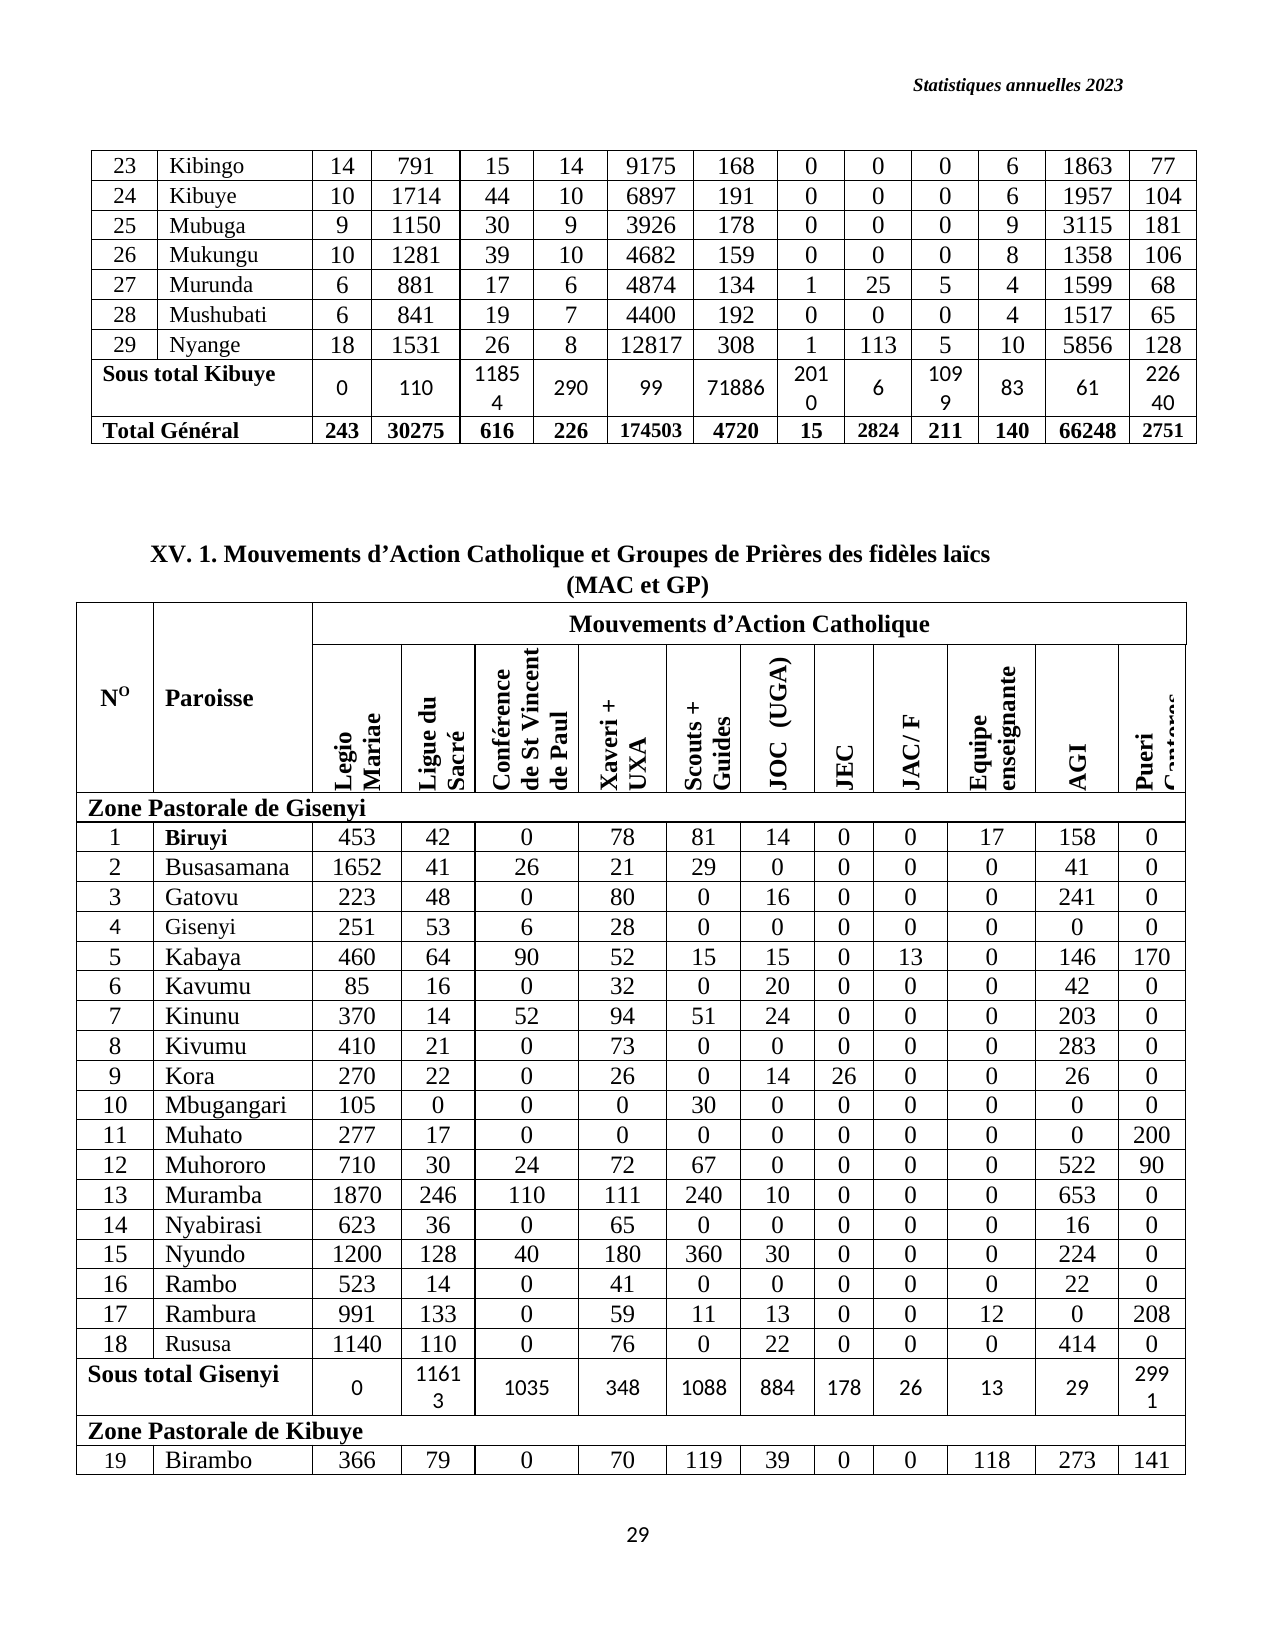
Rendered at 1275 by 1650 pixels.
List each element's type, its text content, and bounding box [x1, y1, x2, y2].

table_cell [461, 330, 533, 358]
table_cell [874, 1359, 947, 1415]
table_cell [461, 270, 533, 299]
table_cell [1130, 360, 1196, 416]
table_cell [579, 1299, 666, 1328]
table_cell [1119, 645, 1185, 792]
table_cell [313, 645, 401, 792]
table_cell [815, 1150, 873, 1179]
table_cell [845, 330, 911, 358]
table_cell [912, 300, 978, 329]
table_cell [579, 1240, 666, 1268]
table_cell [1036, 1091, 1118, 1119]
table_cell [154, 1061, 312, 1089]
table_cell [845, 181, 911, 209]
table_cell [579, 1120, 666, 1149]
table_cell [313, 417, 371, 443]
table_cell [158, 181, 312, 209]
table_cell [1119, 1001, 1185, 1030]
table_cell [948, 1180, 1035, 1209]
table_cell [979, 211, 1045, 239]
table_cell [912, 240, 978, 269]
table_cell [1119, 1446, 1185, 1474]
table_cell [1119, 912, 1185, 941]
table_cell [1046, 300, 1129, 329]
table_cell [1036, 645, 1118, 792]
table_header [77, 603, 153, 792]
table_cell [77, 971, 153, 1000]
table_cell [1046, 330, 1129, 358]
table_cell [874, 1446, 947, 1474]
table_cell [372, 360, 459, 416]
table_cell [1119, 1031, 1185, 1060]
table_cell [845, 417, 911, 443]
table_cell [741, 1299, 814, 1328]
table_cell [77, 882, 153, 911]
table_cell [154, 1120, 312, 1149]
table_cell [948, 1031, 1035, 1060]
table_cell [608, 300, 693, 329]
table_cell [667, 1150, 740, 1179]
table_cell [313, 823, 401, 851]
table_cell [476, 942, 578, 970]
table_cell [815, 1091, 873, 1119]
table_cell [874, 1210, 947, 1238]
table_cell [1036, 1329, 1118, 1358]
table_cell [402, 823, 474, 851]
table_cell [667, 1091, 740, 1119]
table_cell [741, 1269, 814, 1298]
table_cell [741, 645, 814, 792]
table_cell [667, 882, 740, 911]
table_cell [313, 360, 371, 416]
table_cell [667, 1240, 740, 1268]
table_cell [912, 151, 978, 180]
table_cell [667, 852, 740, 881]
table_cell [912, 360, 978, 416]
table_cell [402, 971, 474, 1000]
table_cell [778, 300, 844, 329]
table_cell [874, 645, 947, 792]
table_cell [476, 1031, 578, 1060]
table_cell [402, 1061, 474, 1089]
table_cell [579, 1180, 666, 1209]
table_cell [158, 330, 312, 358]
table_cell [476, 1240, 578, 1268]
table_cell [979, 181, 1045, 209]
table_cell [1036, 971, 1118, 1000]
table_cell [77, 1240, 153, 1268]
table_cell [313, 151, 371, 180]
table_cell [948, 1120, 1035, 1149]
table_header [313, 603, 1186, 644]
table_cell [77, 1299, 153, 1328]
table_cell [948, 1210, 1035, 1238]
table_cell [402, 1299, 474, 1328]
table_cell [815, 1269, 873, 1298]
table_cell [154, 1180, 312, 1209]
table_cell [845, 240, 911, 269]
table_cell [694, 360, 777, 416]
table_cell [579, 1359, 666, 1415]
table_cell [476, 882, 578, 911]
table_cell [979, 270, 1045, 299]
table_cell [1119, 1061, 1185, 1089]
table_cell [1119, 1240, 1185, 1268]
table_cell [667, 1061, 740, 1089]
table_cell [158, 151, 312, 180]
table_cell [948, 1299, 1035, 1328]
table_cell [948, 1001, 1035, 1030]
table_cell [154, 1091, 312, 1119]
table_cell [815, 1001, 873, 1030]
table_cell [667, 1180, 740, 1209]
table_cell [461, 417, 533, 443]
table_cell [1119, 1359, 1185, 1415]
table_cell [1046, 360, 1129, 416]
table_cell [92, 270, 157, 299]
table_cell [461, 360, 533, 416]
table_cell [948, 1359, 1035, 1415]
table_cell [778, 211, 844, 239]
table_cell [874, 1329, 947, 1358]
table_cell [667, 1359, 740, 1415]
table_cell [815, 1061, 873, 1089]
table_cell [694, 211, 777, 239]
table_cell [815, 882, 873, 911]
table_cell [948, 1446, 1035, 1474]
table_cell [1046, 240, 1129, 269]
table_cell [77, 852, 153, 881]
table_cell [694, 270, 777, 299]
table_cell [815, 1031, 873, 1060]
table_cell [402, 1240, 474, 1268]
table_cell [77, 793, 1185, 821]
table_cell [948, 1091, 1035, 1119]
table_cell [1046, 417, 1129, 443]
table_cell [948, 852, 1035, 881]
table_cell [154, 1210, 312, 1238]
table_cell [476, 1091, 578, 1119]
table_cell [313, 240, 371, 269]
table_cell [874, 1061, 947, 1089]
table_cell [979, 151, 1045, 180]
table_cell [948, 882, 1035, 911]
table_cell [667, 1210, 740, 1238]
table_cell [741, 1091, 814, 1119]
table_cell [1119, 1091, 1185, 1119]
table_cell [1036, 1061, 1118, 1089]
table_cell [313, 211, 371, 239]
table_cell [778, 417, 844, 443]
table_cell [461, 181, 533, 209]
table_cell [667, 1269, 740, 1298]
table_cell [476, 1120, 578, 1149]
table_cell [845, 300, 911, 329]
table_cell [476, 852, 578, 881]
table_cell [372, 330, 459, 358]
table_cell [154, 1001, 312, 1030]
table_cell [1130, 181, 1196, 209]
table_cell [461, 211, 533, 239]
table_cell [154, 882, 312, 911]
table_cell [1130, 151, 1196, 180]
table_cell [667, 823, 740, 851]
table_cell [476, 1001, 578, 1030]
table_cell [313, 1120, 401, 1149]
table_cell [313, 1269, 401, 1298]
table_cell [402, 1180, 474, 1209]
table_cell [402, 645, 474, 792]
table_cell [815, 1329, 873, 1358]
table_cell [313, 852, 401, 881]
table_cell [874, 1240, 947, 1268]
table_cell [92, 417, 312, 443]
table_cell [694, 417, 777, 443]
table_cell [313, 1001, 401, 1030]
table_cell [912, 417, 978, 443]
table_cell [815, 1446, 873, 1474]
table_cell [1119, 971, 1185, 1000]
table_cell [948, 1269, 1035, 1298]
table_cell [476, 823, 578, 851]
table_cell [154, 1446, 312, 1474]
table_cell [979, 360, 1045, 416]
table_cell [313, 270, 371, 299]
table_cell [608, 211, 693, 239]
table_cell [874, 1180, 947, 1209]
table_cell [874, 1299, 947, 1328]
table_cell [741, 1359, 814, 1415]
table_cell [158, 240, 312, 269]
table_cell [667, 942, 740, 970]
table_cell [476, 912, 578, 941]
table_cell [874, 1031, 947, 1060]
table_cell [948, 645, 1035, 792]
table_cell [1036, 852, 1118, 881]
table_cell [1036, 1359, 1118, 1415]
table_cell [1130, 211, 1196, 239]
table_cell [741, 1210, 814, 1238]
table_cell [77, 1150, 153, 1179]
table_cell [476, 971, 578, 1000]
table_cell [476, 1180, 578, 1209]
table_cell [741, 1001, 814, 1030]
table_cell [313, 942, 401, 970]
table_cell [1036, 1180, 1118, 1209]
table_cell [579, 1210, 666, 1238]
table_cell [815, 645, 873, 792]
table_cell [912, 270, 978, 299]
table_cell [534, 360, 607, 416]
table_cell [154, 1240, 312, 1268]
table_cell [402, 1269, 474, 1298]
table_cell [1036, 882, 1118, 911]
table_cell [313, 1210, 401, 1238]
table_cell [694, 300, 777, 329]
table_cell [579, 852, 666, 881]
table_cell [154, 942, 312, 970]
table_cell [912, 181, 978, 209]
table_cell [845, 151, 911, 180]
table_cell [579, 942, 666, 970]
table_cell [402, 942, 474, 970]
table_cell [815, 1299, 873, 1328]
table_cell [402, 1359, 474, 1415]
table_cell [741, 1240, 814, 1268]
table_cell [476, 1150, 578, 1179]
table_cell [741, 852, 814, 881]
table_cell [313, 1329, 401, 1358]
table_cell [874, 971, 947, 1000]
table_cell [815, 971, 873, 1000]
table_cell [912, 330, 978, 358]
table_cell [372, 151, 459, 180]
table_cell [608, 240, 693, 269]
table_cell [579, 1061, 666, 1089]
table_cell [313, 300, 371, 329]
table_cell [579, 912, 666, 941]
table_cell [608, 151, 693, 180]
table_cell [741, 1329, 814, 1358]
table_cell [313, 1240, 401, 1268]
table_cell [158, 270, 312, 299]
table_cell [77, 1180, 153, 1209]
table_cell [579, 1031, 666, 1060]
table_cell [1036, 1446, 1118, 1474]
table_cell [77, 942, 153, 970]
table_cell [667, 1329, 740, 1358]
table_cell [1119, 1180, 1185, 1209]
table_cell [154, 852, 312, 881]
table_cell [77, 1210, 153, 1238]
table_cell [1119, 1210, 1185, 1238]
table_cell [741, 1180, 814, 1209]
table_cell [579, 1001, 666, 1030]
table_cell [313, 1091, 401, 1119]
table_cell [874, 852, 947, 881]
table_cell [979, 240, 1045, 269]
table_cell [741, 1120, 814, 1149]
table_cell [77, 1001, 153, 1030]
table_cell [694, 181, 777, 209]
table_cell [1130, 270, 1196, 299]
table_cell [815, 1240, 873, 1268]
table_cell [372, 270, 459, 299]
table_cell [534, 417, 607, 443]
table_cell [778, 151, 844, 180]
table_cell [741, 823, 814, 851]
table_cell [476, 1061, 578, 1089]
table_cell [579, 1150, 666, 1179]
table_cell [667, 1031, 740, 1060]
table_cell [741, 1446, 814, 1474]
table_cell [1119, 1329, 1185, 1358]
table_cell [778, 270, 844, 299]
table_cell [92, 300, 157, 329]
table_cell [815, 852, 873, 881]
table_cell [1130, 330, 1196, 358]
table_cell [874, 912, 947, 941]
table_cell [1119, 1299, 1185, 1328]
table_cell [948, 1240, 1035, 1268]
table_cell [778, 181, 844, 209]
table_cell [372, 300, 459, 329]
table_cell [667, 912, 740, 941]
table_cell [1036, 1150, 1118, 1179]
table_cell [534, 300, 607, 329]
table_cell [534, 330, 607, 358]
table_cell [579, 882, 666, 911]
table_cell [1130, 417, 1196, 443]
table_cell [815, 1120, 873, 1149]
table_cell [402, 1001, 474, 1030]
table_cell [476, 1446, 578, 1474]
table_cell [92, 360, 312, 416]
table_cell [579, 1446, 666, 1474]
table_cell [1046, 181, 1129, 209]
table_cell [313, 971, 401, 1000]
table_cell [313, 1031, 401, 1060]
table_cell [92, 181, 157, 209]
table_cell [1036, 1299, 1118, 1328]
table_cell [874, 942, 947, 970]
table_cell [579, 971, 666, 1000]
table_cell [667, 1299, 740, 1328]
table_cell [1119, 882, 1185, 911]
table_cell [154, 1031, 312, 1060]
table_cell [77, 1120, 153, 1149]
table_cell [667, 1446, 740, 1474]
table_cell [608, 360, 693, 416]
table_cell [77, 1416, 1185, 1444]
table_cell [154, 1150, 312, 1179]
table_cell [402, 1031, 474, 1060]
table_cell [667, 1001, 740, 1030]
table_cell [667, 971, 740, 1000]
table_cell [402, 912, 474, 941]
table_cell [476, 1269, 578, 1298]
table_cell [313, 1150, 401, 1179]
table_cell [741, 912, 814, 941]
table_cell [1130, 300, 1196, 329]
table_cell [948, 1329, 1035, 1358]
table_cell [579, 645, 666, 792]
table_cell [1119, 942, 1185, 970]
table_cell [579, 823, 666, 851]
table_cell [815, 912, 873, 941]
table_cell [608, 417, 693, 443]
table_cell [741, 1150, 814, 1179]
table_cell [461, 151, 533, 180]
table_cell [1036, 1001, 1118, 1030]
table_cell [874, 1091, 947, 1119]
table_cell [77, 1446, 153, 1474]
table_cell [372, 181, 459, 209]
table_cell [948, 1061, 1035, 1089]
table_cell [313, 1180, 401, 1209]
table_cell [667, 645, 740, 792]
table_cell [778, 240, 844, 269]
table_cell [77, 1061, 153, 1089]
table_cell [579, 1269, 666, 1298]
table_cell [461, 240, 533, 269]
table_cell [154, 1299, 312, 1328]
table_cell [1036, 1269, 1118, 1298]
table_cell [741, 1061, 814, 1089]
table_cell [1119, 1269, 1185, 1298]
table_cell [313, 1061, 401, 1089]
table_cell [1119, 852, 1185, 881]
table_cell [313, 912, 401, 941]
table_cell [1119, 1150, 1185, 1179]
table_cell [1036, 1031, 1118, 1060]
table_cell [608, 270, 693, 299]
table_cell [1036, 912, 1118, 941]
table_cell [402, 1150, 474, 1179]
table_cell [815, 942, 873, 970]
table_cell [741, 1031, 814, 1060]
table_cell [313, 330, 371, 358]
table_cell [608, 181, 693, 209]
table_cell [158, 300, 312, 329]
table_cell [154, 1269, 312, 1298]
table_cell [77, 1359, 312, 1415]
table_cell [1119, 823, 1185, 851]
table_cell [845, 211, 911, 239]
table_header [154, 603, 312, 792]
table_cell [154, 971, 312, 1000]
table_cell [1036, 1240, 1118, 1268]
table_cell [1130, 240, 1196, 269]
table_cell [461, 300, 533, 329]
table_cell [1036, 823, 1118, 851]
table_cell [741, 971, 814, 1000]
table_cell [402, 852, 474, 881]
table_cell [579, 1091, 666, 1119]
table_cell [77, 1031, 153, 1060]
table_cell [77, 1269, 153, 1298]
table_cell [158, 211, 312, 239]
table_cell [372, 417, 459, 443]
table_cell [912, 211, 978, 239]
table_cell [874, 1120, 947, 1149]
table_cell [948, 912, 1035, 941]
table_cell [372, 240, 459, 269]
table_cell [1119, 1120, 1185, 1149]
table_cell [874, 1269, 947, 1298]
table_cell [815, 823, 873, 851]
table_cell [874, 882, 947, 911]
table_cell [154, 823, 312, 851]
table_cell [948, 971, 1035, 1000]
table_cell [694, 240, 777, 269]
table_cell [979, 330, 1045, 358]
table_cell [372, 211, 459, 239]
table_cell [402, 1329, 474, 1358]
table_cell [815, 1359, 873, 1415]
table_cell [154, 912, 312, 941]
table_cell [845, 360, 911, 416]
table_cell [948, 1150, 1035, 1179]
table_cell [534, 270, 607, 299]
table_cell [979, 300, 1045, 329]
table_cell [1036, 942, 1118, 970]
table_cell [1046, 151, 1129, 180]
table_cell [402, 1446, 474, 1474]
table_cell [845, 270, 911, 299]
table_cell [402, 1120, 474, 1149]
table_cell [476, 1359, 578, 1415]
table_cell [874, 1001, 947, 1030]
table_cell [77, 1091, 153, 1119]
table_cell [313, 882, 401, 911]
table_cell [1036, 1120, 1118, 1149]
text XV. 1. Mouvements d’Action Catholique et Groupes de Prières des fidèles laïcs [150, 539, 1125, 568]
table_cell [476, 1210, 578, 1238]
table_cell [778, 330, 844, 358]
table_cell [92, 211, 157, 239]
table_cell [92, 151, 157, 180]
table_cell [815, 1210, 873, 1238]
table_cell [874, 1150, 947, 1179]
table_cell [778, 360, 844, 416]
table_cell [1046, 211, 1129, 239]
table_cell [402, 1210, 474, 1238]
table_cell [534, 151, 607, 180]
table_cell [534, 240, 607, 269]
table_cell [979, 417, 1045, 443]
text (MAC et GP) [150, 571, 1125, 599]
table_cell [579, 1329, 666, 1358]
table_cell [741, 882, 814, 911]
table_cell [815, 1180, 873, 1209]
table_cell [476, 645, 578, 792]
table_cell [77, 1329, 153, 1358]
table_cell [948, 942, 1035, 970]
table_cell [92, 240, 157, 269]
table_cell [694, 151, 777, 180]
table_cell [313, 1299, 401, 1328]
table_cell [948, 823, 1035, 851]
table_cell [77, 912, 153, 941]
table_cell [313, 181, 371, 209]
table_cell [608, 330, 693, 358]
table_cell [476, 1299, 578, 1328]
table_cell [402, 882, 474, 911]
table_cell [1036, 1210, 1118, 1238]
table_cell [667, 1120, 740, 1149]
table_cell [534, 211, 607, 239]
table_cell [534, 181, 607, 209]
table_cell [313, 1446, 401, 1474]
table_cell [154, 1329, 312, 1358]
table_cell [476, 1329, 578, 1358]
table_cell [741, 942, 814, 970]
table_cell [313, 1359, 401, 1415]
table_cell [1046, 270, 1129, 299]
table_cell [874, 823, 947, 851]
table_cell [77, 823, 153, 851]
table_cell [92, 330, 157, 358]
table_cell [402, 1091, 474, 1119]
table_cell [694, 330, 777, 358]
